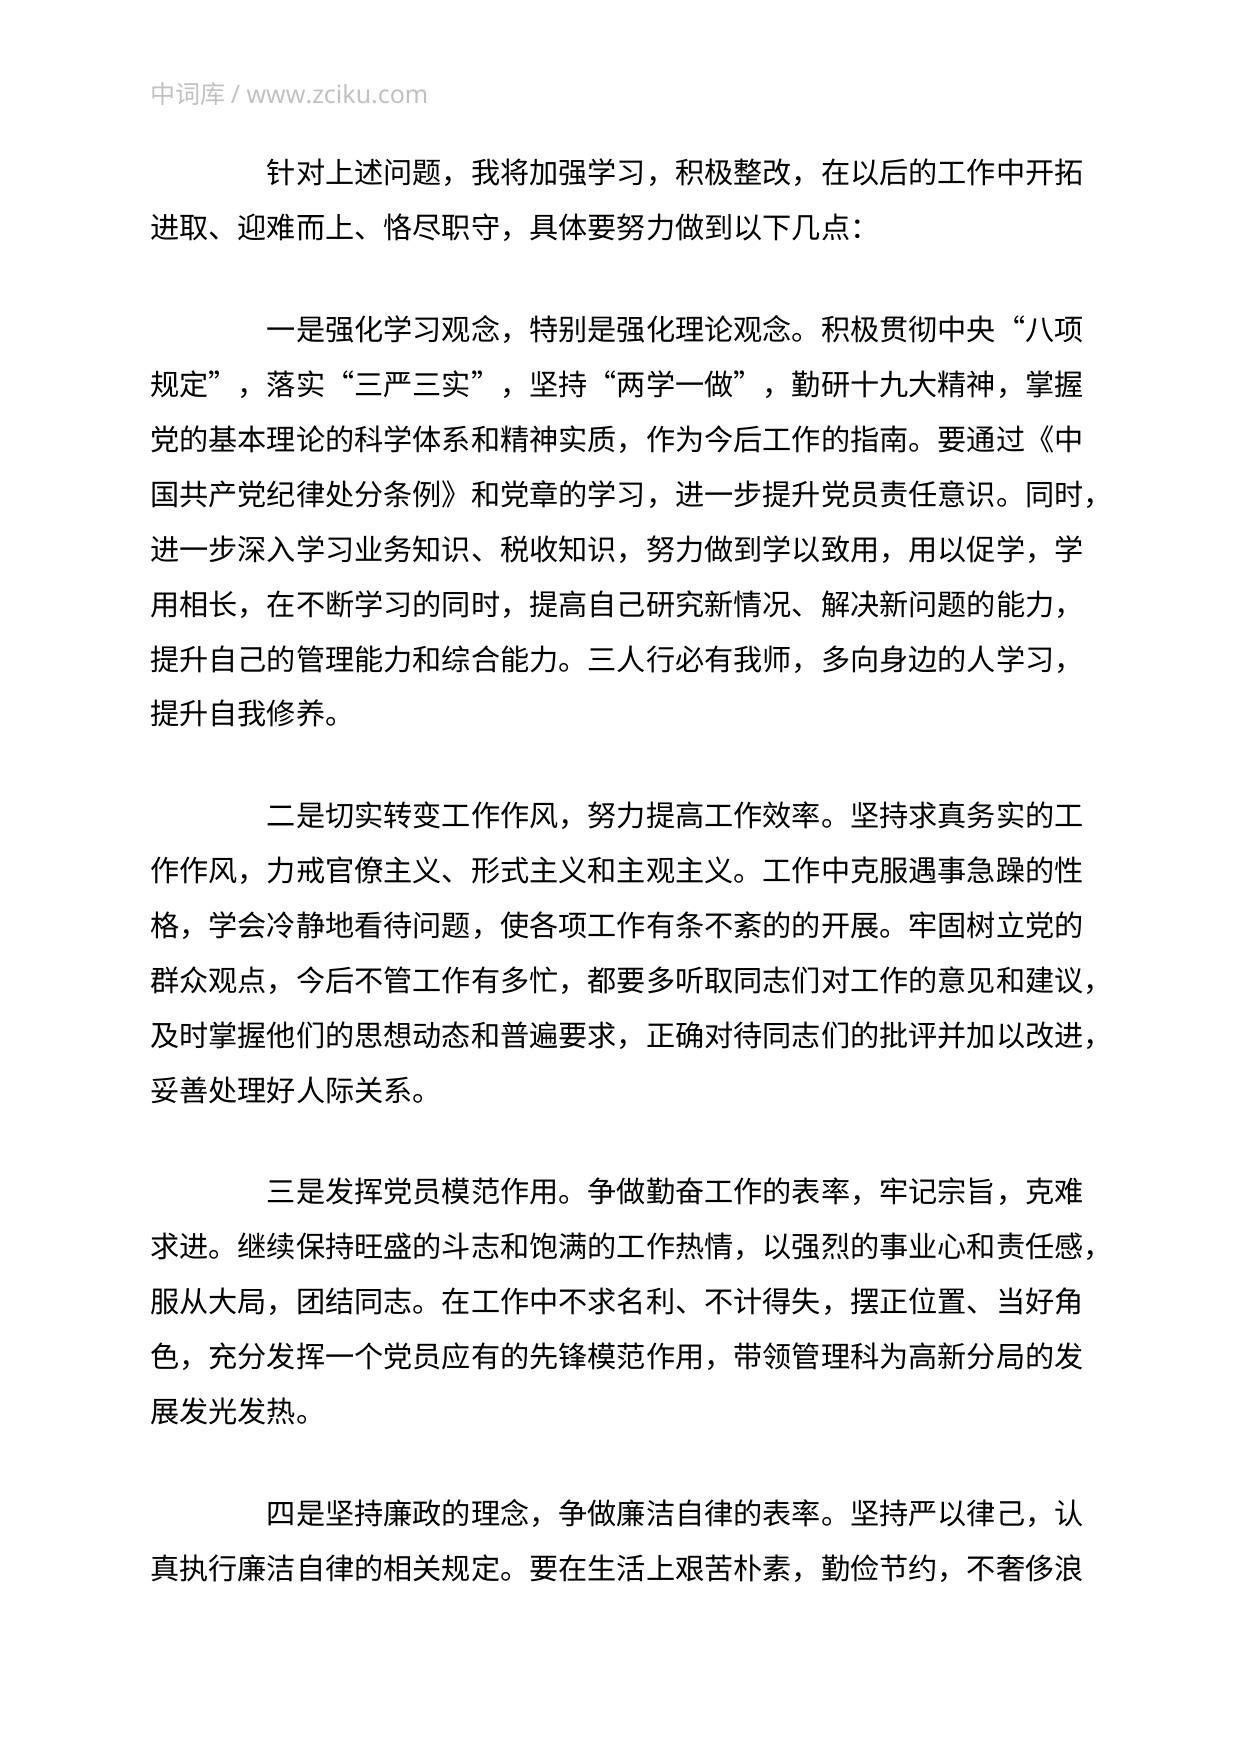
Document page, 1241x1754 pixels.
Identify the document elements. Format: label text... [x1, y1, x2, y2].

text 一是强化学习观念，特别是强化理论观念。积极贯彻中央“八项规定”，落实“三严三实”，坚持“两学一做”，勤研十九大精神，掌握党的基本理论的科学体系和精神实质，作为今后工作的指南。要通过《中国共产党纪律处分条例》和党章的学习，进一步提升党员责任意识。同时，进一步深入学习业务知识、税收知识，努力做到学以致用，用以促学，学用相长，在不断学习的同时，提高自己研究新情况、解决新问题的能力，提升自己的管理能力和综合能力。三人行必有我师，多向身边的人学习，提升自我修养。 [150, 307, 1090, 733]
text 三是发挥党员模范作用。争做勤奋工作的表率，牢记宗旨，克难求进。继续保持旺盛的斗志和饱满的工作热情，以强烈的事业心和责任感，服从大局，团结同志。在工作中不求名利、不计得失，摆正位置、当好角色，充分发挥一个党员应有的先锋模范作用，带领管理科为高新分局的发展发光发热。 [150, 1169, 1090, 1431]
text 二是切实转变工作作风，努力提高工作效率。坚持求真务实的工作作风，力戒官僚主义、形式主义和主观主义。工作中克服遇事急躁的性格，学会冷静地看待问题，使各项工作有条不紊的的开展。牢固树立党的群众观点，今后不管工作有多忙，都要多听取同志们对工作的意见和建议，及时掌握他们的思想动态和普遍要求，正确对待同志们的批评并加以改进，妥善处理好人际关系。 [150, 793, 1090, 1109]
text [150, 1490, 1090, 1587]
text 针对上述问题，我将加强学习，积极整改，在以后的工作中开拓进取、迎难而上、恪尽职守，具体要努力做到以下几点： [150, 150, 1090, 247]
